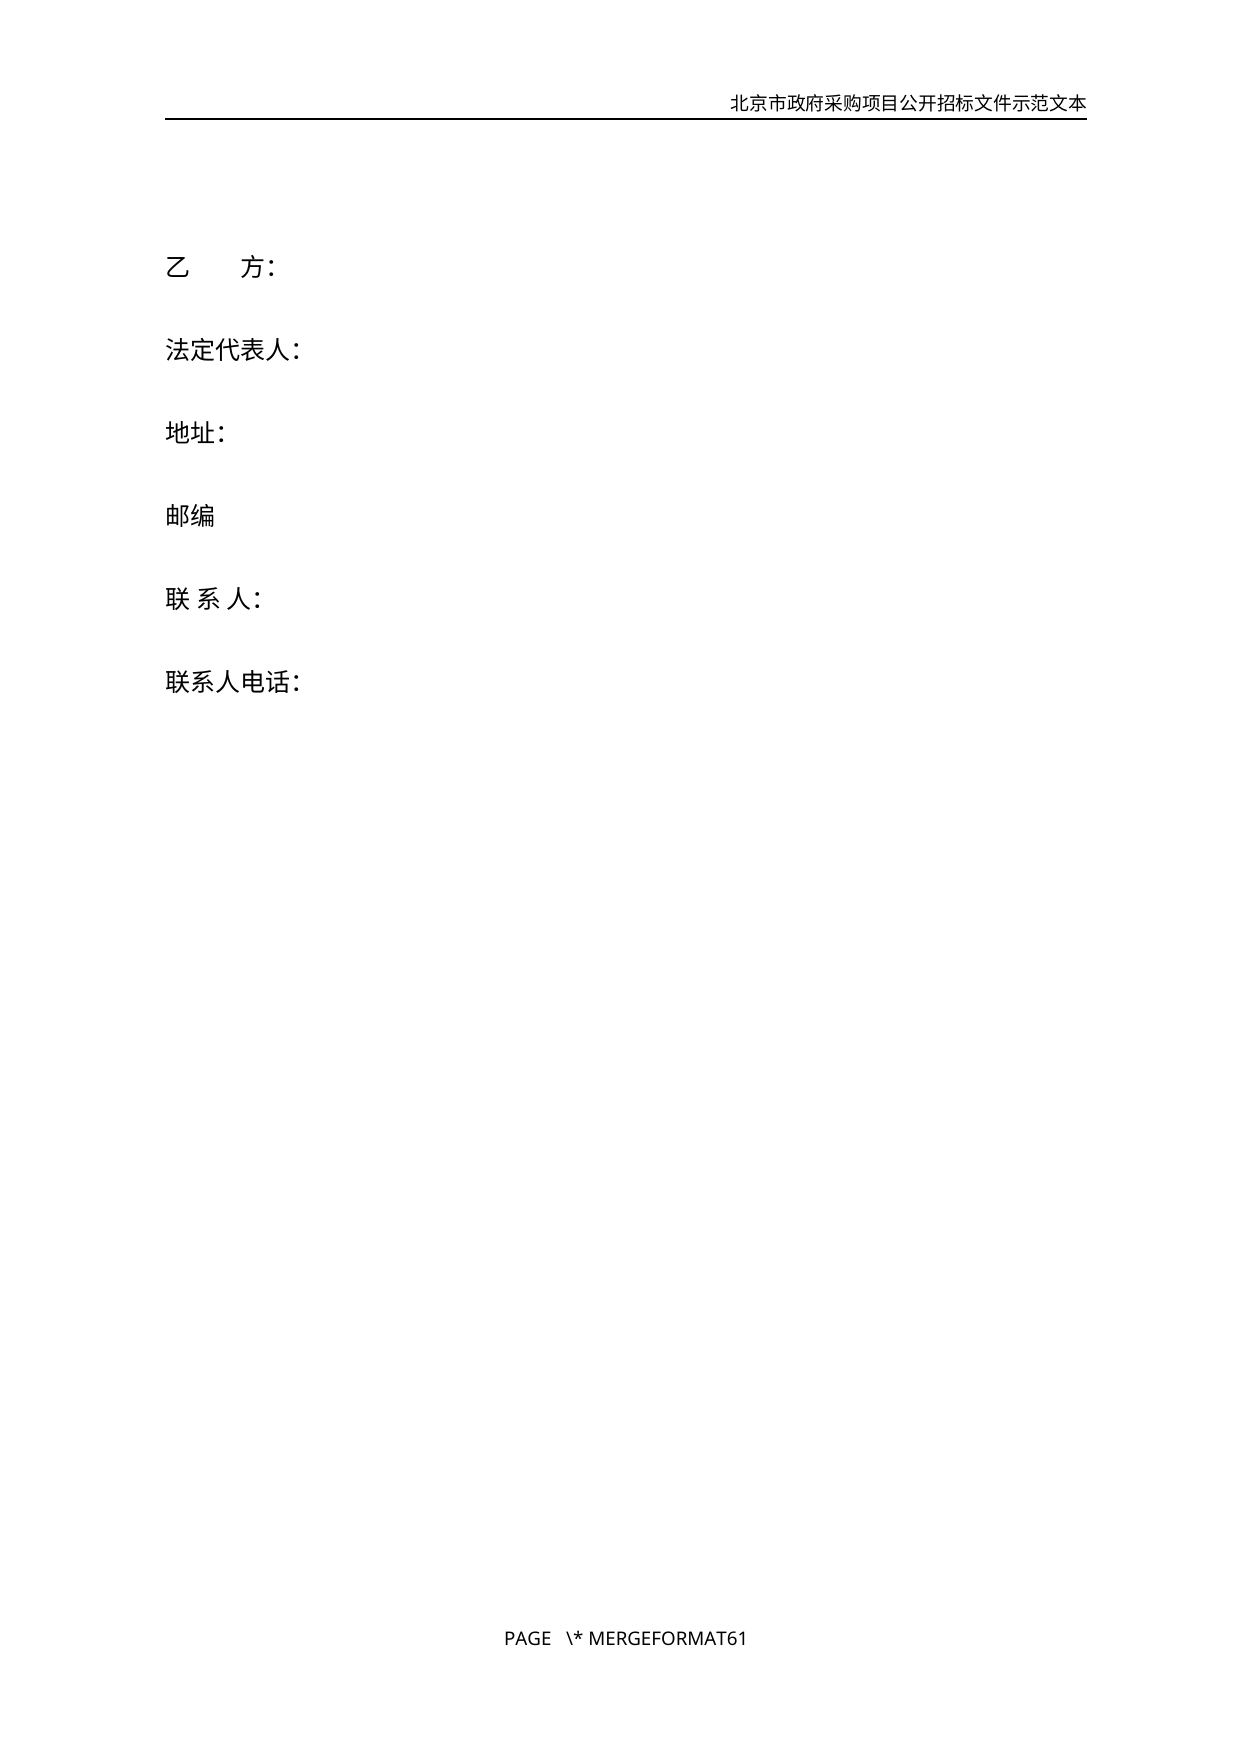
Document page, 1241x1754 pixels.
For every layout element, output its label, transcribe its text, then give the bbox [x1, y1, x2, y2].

text 联系人电话： [165, 648, 1087, 713]
text 乙 方： [165, 233, 1087, 298]
text 邮编 [165, 482, 1087, 547]
text 联 系 人： [165, 565, 1087, 630]
text 法定代表人： [165, 316, 1087, 381]
text 地址： [165, 399, 1087, 464]
